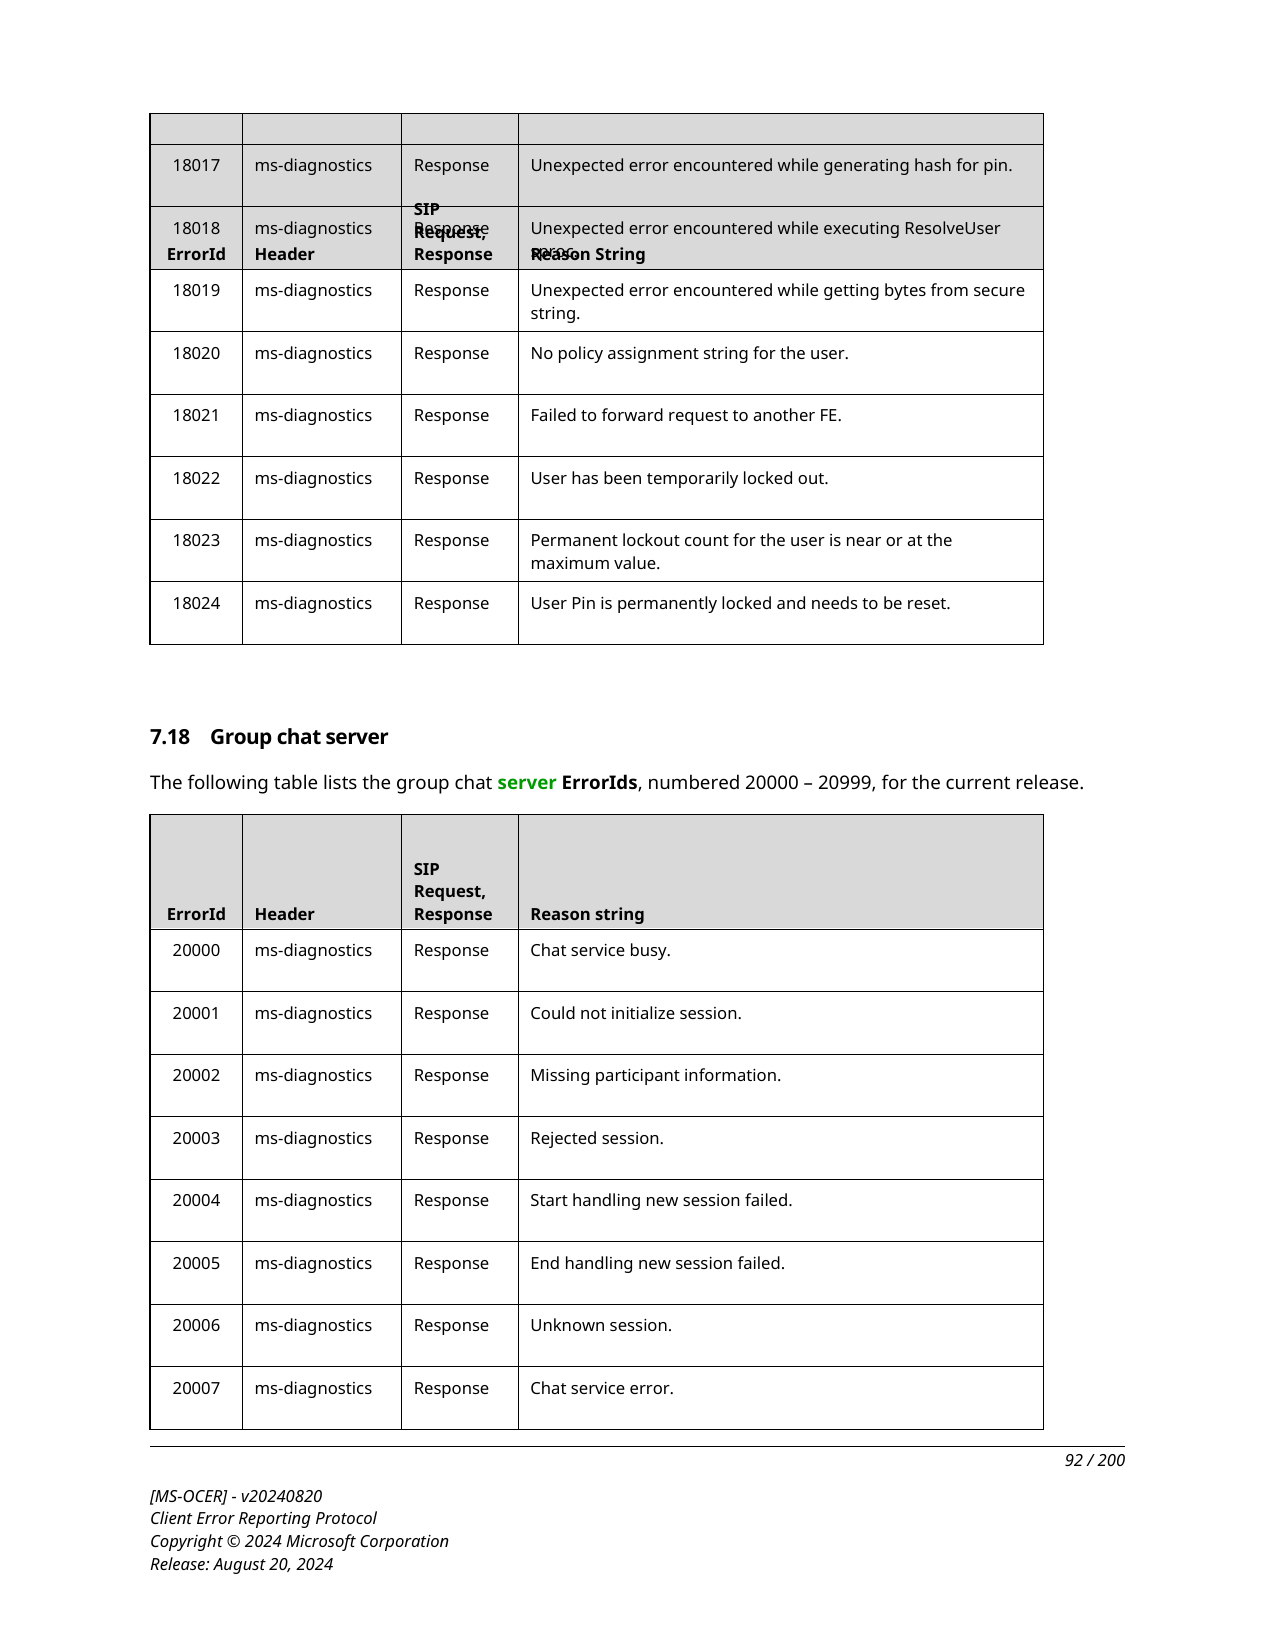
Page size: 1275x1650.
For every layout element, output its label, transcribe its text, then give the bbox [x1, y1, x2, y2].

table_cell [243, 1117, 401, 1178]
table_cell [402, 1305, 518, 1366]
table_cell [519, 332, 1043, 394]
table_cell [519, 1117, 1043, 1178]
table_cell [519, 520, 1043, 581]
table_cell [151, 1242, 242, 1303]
subtitle Group chat server [150, 722, 1125, 751]
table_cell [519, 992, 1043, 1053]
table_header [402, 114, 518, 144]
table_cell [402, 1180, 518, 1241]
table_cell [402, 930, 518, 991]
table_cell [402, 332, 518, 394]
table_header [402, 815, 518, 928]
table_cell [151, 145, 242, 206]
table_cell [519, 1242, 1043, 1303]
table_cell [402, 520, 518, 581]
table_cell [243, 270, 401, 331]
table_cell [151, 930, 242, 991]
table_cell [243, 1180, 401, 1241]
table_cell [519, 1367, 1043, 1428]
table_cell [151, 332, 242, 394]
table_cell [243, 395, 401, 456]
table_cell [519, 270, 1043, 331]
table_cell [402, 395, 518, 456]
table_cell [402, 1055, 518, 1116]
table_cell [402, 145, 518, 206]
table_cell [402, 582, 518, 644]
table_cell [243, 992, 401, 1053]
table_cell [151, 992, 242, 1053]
text The following table lists the group chat server ErrorIds, numbered 20000 – 20999, for the current release. [150, 769, 1125, 795]
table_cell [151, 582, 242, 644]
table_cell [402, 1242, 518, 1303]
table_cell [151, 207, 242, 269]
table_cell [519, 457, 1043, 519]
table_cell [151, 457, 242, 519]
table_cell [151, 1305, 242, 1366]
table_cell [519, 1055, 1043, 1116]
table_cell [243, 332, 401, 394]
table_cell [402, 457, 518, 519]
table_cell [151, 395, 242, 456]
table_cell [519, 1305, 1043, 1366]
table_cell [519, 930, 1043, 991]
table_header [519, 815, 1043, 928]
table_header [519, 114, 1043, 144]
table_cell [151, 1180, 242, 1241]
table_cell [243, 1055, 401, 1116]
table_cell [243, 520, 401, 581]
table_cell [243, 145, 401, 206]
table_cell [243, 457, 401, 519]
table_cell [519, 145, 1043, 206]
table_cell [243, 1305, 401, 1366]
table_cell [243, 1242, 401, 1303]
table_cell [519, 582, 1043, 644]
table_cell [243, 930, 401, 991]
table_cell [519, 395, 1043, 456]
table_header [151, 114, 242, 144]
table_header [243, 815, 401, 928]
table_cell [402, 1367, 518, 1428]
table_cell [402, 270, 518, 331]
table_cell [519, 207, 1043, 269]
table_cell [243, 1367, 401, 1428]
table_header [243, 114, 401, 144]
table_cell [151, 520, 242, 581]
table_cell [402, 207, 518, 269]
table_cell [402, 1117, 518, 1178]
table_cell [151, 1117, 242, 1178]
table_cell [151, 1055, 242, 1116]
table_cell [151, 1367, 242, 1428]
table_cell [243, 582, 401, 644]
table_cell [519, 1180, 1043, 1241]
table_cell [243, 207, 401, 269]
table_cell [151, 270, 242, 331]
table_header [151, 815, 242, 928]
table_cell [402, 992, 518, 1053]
